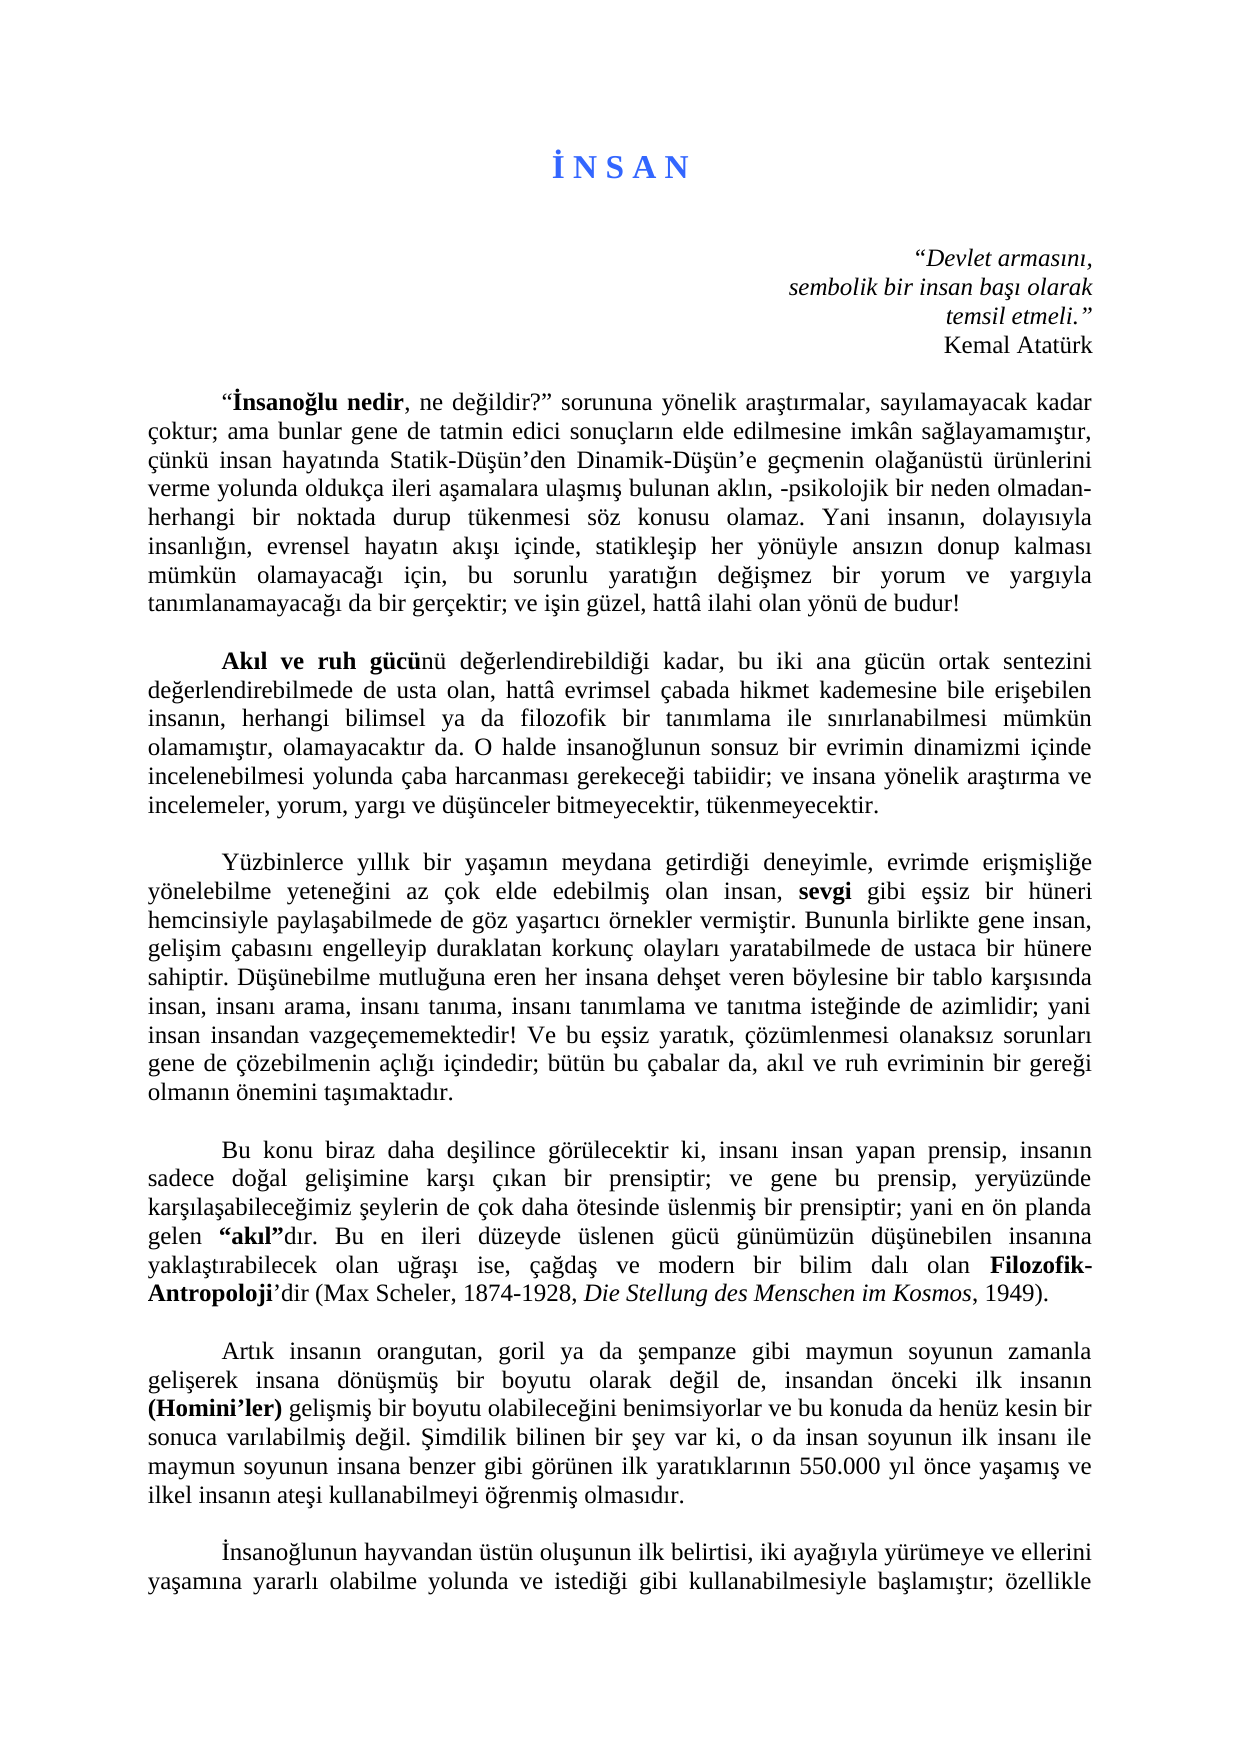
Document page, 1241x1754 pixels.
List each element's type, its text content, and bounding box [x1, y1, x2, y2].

text Kemal Atatürk [148, 330, 1093, 358]
text Akıl ve ruh gücünü değerlendirebildiği kadar, bu iki ana gücün ortak sentezini değerlendirebilmede de usta olan, hattâ evrimsel çabada hikmet kademesine bile erişebilen insanın, herhangi bilimsel ya da filozofik bir tanımlama ile sınırlanabilmesi mümkün olamamıştır, olamayacaktır da. O halde insanoğlunun sonsuz bir evrimin dinamizmi içinde incelenebilmesi yolunda çaba harcanması gerekeceği tabiidir; ve insana yönelik araştırma ve incelemeler, yorum, yargı ve düşünceler bitmeyecektir, tükenmeyecektir. [148, 646, 1093, 818]
text temsil etmeli.” [148, 301, 1093, 330]
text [148, 1537, 1093, 1595]
text İ N S A N [148, 148, 1093, 186]
text “Devlet armasını, [148, 243, 1093, 272]
text Yüzbinlerce yıllık bir yaşamın meydana getirdiği deneyimle, evrimde erişmişliğe yönelebilme yeteneğini az çok elde edebilmiş olan insan, sevgi gibi eşsiz bir hüneri hemcinsiyle paylaşabilmede de göz yaşartıcı örnekler vermiştir. Bununla birlikte gene insan, gelişim çabasını engelleyip duraklatan korkunç olayları yaratabilmede de ustaca bir hünere sahiptir. Düşünebilme mutluğuna eren her insana dehşet veren böylesine bir tablo karşısında insan, insanı arama, insanı tanıma, insanı tanımlama ve tanıtma isteğinde de azimlidir; yani insan insandan vazgeçememektedir! Ve bu eşsiz yaratık, çözümlenmesi olanaksız sorunları gene de çözebilmenin açlığı içindedir; bütün bu çabalar da, akıl ve ruh evriminin bir gereği olmanın önemini taşımaktadır. [148, 847, 1093, 1106]
text sembolik bir insan başı olarak [148, 272, 1093, 301]
text Bu konu biraz daha deşilince görülecektir ki, insanı insan yapan prensip, insanın sadece doğal gelişimine karşı çıkan bir prensiptir; ve gene bu prensip, yeryüzünde karşılaşabileceğimiz şeylerin de çok daha ötesinde üslenmiş bir prensiptir; yani en ön planda gelen “akıl”dır. Bu en ileri düzeyde üslenen gücü günümüzün düşünebilen insanına yaklaştırabilecek olan uğraşı ise, çağdaş ve modern bir bilim dalı olan Filozofik-Antropoloji’dir (Max Scheler, 1874-1928, Die Stellung des Menschen im Kosmos, 1949). [148, 1135, 1093, 1307]
text Artık insanın orangutan, goril ya da şempanze gibi maymun soyunun zamanla gelişerek insana dönüşmüş bir boyutu olarak değil de, insandan önceki ilk insanın (Homini’ler) gelişmiş bir boyutu olabileceğini benimsiyorlar ve bu konuda da henüz kesin bir sonuca varılabilmiş değil. Şimdilik bilinen bir şey var ki, o da insan soyunun ilk insanı ile maymun soyunun insana benzer gibi görünen ilk yaratıklarının 550.000 yıl önce yaşamış ve ilkel insanın ateşi kullanabilmeyi öğrenmiş olmasıdır. [148, 1336, 1093, 1508]
text “İnsanoğlu nedir, ne değildir?” sorununa yönelik araştırmalar, sayılamayacak kadar çoktur; ama bunlar gene de tatmin edici sonuçların elde edilmesine imkân sağlayamamıştır, çünkü insan hayatında Statik-Düşün’den Dinamik-Düşün’e geçmenin olağanüstü ürünlerini verme yolunda oldukça ileri aşamalara ulaşmış bulunan aklın, -psikolojik bir neden olmadan- herhangi bir noktada durup tükenmesi söz konusu olamaz. Yani insanın, dolayısıyla insanlığın, evrensel hayatın akışı içinde, statikleşip her yönüyle ansızın donup kalması mümkün olamayacağı için, bu sorunlu yaratığın değişmez bir yorum ve yargıyla tanımlanamayacağı da bir gerçektir; ve işin güzel, hattâ ilahi olan yönü de budur! [148, 387, 1093, 617]
